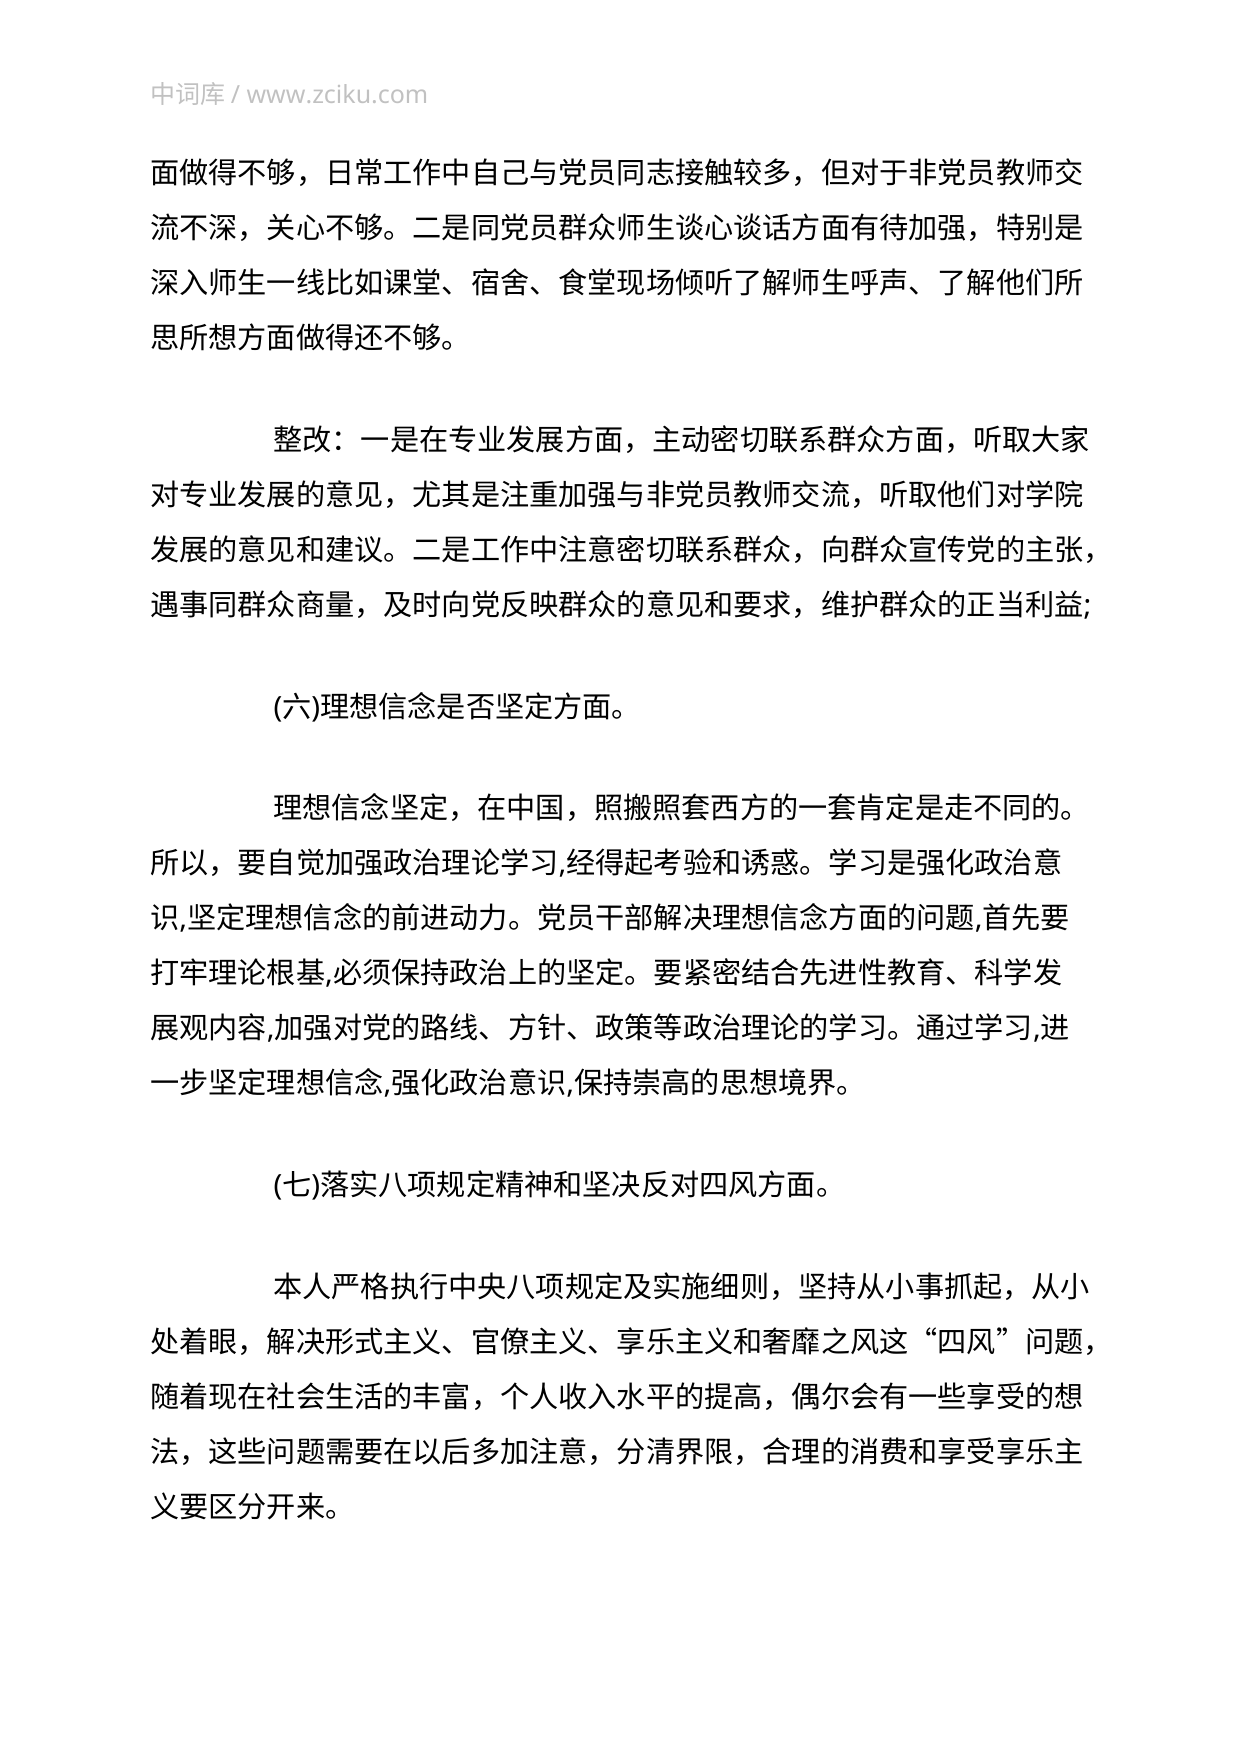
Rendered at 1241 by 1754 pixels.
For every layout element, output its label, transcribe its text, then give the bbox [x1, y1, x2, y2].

text 本人严格执行中央八项规定及实施细则，坚持从小事抓起，从小处着眼，解决形式主义、官僚主义、享乐主义和奢靡之风这“四风”问题，随着现在社会生活的丰富，个人收入水平的提高，偶尔会有一些享受的想法，这些问题需要在以后多加注意，分清界限，合理的消费和享受享乐主义要区分开来。 [150, 1264, 1090, 1526]
text 理想信念坚定，在中国，照搬照套西方的一套肯定是走不同的。所以，要自觉加强政治理论学习,经得起考验和诱惑。学习是强化政治意识,坚定理想信念的前进动力。党员干部解决理想信念方面的问题,首先要打牢理论根基,必须保持政治上的坚定。要紧密结合先进性教育、科学发展观内容,加强对党的路线、方针、政策等政治理论的学习。通过学习,进一步坚定理想信念,强化政治意识,保持崇高的思想境界。 [150, 785, 1090, 1102]
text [150, 150, 1090, 357]
text (七)落实八项规定精神和坚决反对四风方面。 [150, 1162, 1090, 1204]
text (六)理想信念是否坚定方面。 [150, 683, 1090, 726]
text 整改：一是在专业发展方面，主动密切联系群众方面，听取大家对专业发展的意见，尤其是注重加强与非党员教师交流，听取他们对学院发展的意见和建议。二是工作中注意密切联系群众，向群众宣传党的主张，遇事同群众商量，及时向党反映群众的意见和要求，维护群众的正当利益; [150, 416, 1090, 623]
